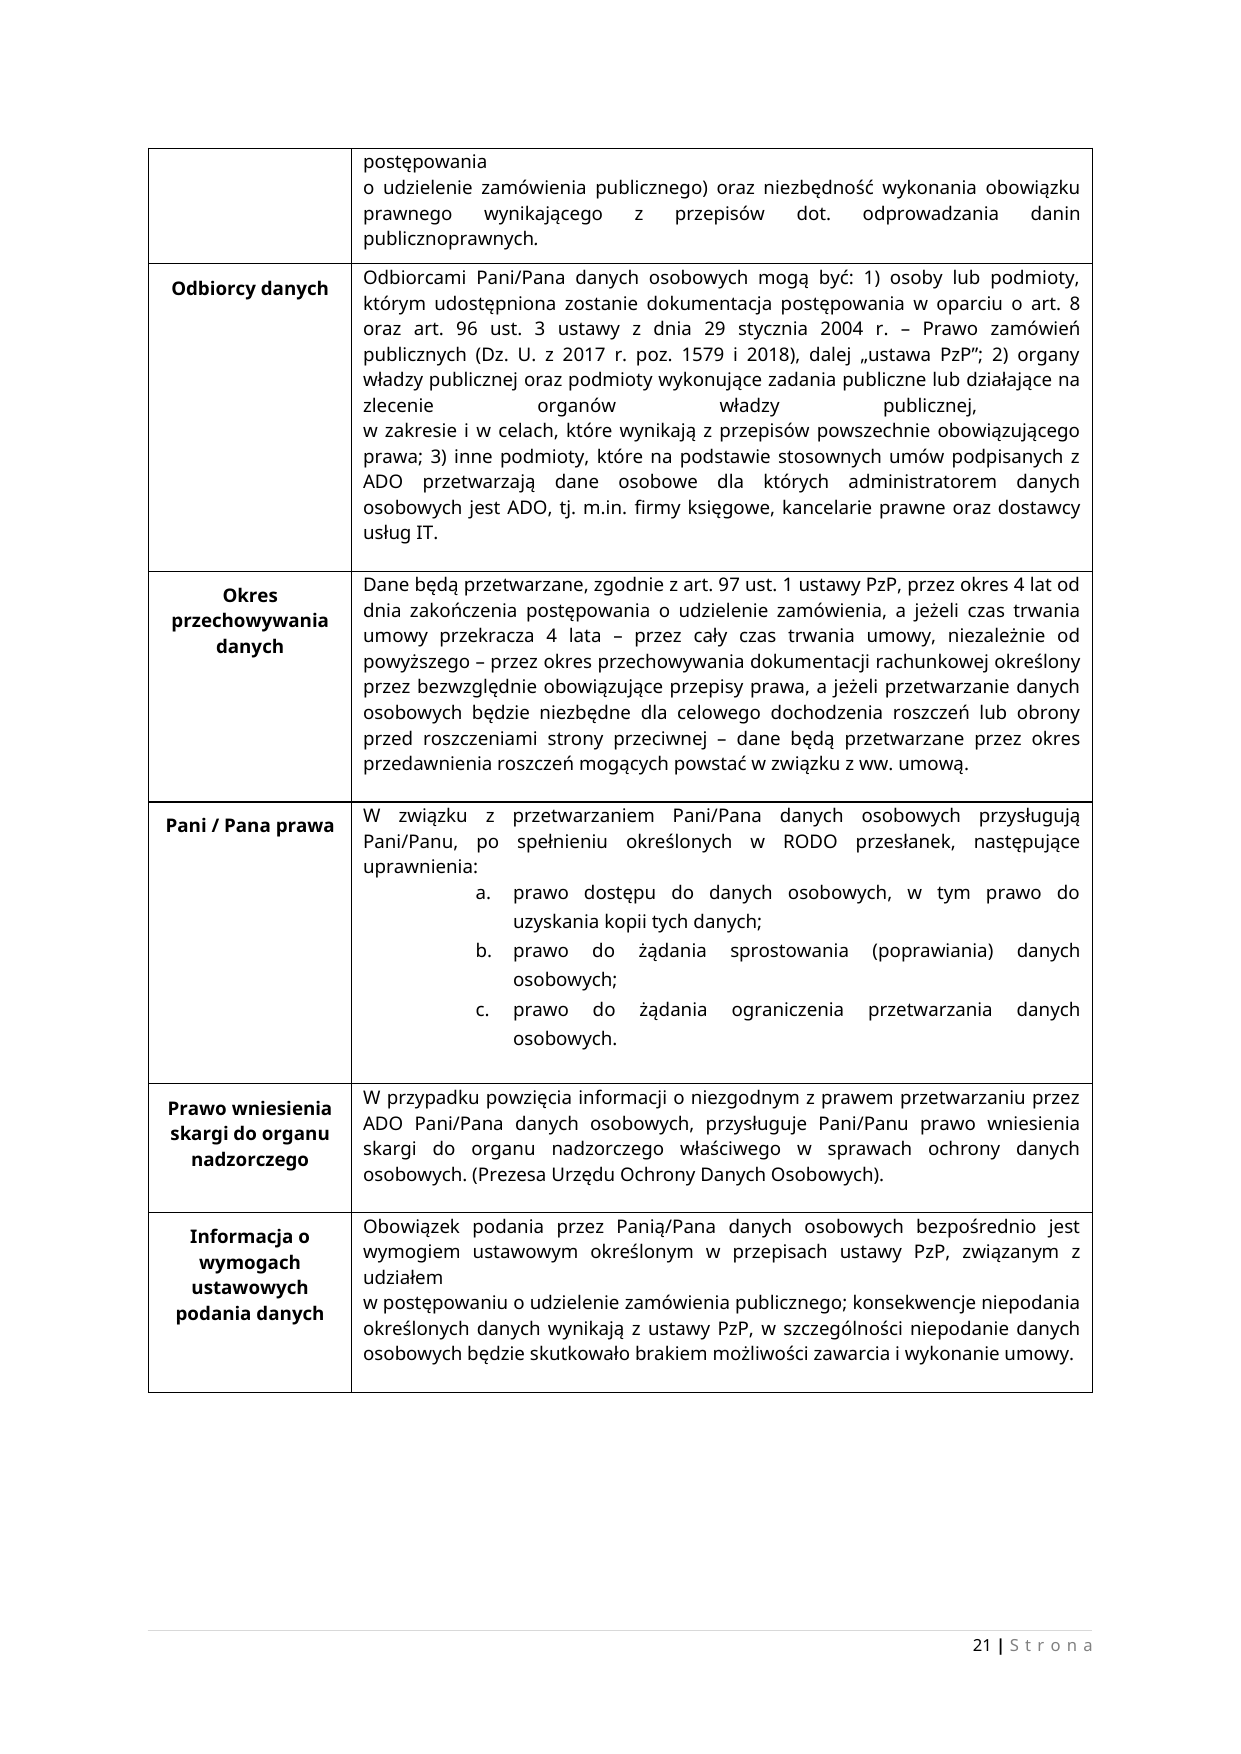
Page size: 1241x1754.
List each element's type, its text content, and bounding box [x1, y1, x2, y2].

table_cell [149, 149, 351, 263]
table_cell Prawo wniesienia skargi do organu nadzorczego [149, 1084, 351, 1212]
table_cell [352, 149, 1092, 263]
table_cell Dane będą przetwarzane, zgodnie z art. 97 ust. 1 ustawy PzP, przez okres 4 lat od dnia zakończenia postępowania o udzielenie zamówienia, a jeżeli czas trwania umowy przekracza 4 lata – przez cały czas trwania umowy, niezależnie od powyższego – przez okres przechowywania dokumentacji rachunkowej określony przez bezwzględnie obowiązujące przepisy prawa, a jeżeli przetwarzanie danych osobowych będzie niezbędne dla celowego dochodzenia roszczeń lub obrony przed roszczeniami strony przeciwnej – dane będą przetwarzane przez okres przedawnienia roszczeń mogących powstać w związku z ww. umową. [352, 572, 1092, 801]
table_cell Informacja o wymogach ustawowych podania danych [149, 1213, 351, 1392]
table_cell Obowiązek podania przez Panią/Pana danych osobowych bezpośrednio jest wymogiem ustawowym określonym w przepisach ustawy PzP, związanym z udziałem w postępowaniu o udzielenie zamówienia publicznego; konsekwencje niepodania określonych danych wynikają z ustawy PzP, w szczególności niepodanie danych osobowych będzie skutkowało brakiem możliwości zawarcia i wykonanie umowy. [352, 1213, 1092, 1392]
table_cell Okres przechowywania danych [149, 572, 351, 801]
table_cell Pani / Pana prawa [149, 803, 351, 1083]
table_cell W przypadku powzięcia informacji o niezgodnym z prawem przetwarzaniu przez ADO Pani/Pana danych osobowych, przysługuje Pani/Panu prawo wniesienia skargi do organu nadzorczego właściwego w sprawach ochrony danych osobowych. (Prezesa Urzędu Ochrony Danych Osobowych). [352, 1084, 1092, 1212]
table_cell W związku z przetwarzaniem Pani/Pana danych osobowych przysługują Pani/Panu, po spełnieniu określonych w RODO przesłanek, następujące uprawnienia: prawo dostępu do danych osobowych, w tym prawo do uzyskania kopii tych danych; prawo do żądania sprostowania (poprawiania) danych osobowych; prawo do żądania ograniczenia przetwarzania danych osobowych. [352, 803, 1092, 1083]
table_cell Odbiorcy danych [149, 264, 351, 571]
table_cell Odbiorcami Pani/Pana danych osobowych mogą być: 1) osoby lub podmioty, którym udostępniona zostanie dokumentacja postępowania w oparciu o art. 8 oraz art. 96 ust. 3 ustawy z dnia 29 stycznia 2004 r. – Prawo zamówień publicznych (Dz. U. z 2017 r. poz. 1579 i 2018), dalej „ustawa PzP”; 2) organy władzy publicznej oraz podmioty wykonujące zadania publiczne lub działające na zlecenie organów władzy publicznej, w zakresie i w celach, które wynikają z przepisów powszechnie obowiązującego prawa; 3) inne podmioty, które na podstawie stosownych umów podpisanych z ADO przetwarzają dane osobowe dla których administratorem danych osobowych jest ADO, tj. m.in. firmy księgowe, kancelarie prawne oraz dostawcy usług IT. [352, 264, 1092, 571]
